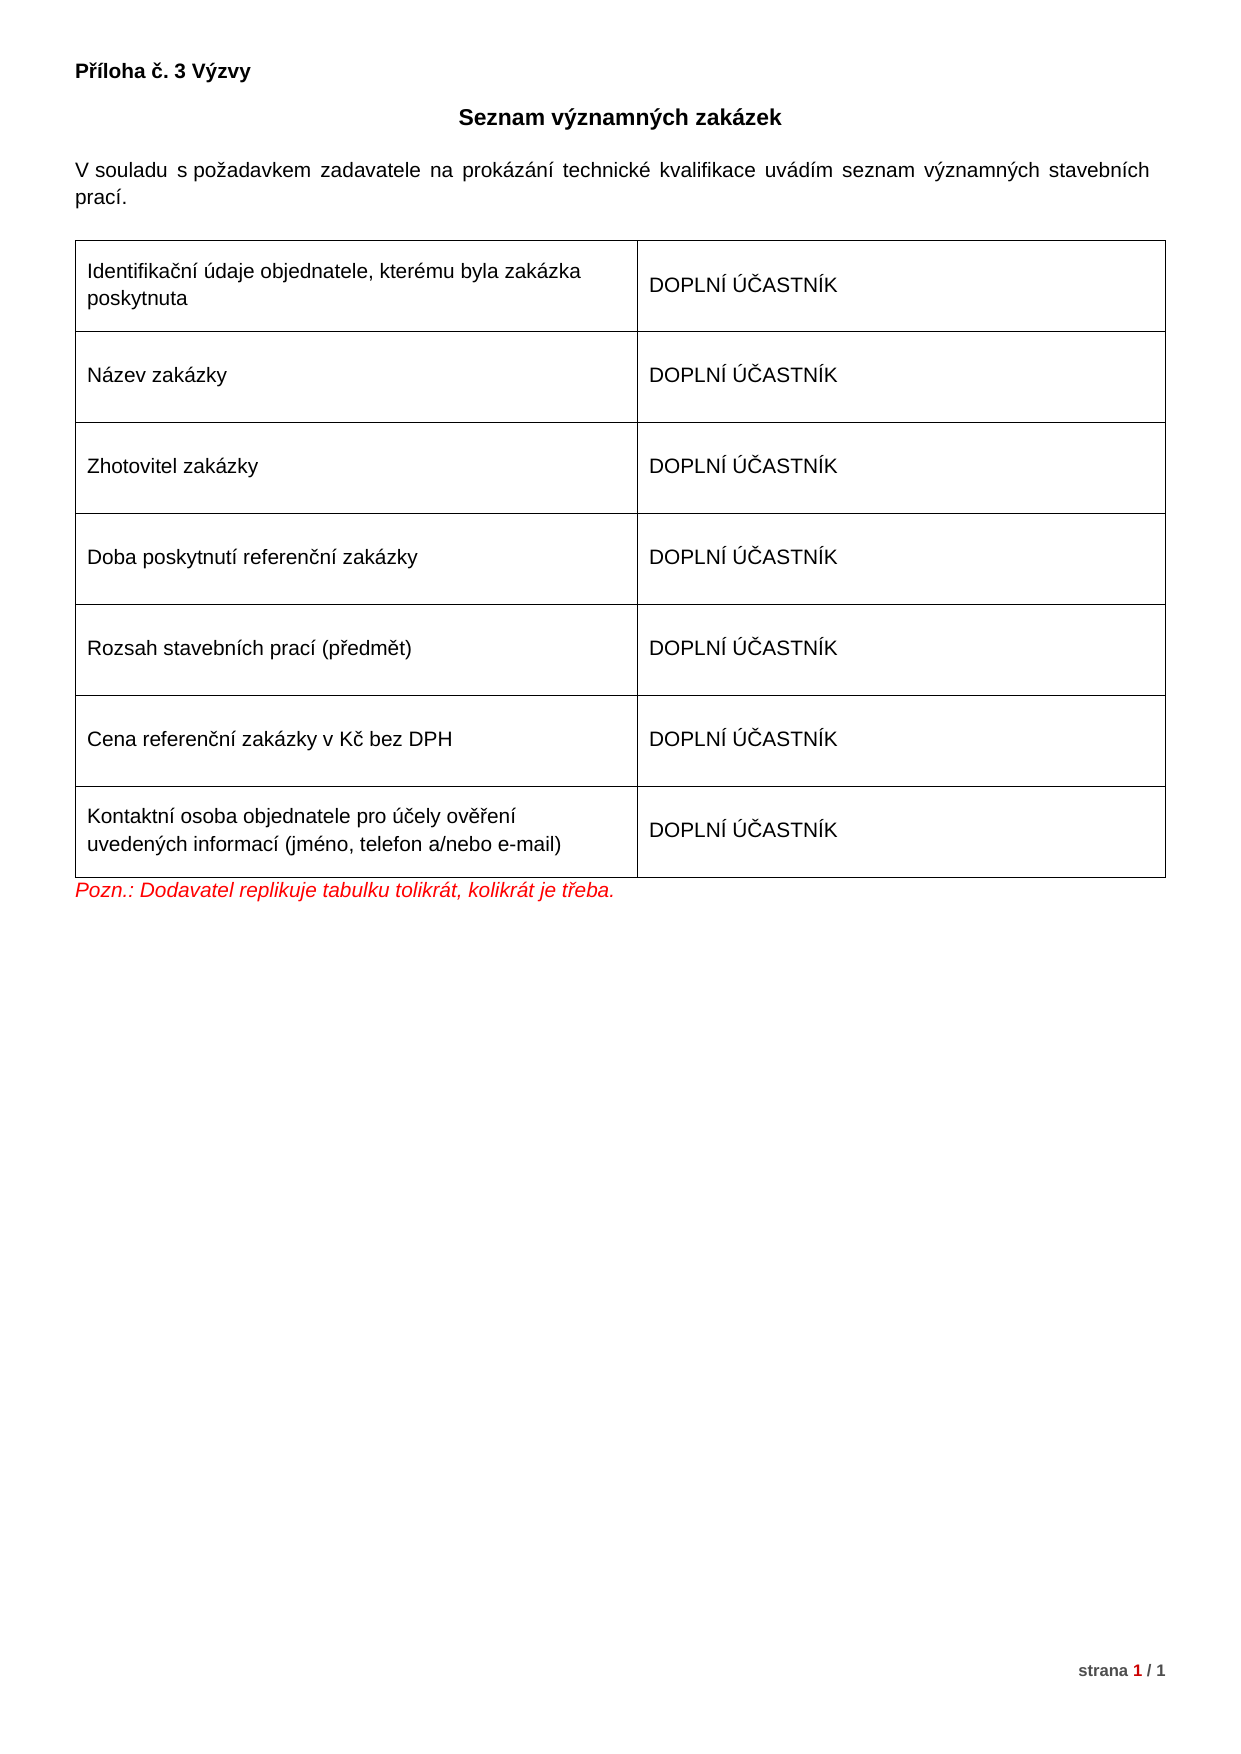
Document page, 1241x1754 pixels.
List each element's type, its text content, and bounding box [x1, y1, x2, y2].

table_cell Kontaktní osoba objednatele pro účely ověření uvedených informací (jméno, telefon a/nebo e-mail) [76, 787, 637, 877]
table_cell Název zakázky [76, 332, 637, 422]
text Pozn.: Dodavatel replikuje tabulku tolikrát, kolikrát je třeba. [75, 878, 1165, 902]
table_header Identifikační údaje objednatele, kterému byla zakázka poskytnuta [76, 241, 637, 331]
text V souladu s požadavkem zadavatele na prokázání technické kvalifikace uvádím seznam významných stavebních prací. [75, 158, 1150, 209]
table_header DOPLNÍ ÚČASTNÍK [638, 241, 1165, 331]
table_cell Doba poskytnutí referenční zakázky [76, 514, 637, 604]
text Seznam významných zakázek [75, 103, 1165, 130]
table_cell DOPLNÍ ÚČASTNÍK [638, 514, 1165, 604]
table_cell DOPLNÍ ÚČASTNÍK [638, 332, 1165, 422]
table_cell Zhotovitel zakázky [76, 423, 637, 513]
table_cell DOPLNÍ ÚČASTNÍK [638, 696, 1165, 786]
table_cell DOPLNÍ ÚČASTNÍK [638, 423, 1165, 513]
table_cell DOPLNÍ ÚČASTNÍK [638, 605, 1165, 695]
table_cell Cena referenční zakázky v Kč bez DPH [76, 696, 637, 786]
table_cell DOPLNÍ ÚČASTNÍK [638, 787, 1165, 877]
table_cell Rozsah stavebních prací (předmět) [76, 605, 637, 695]
